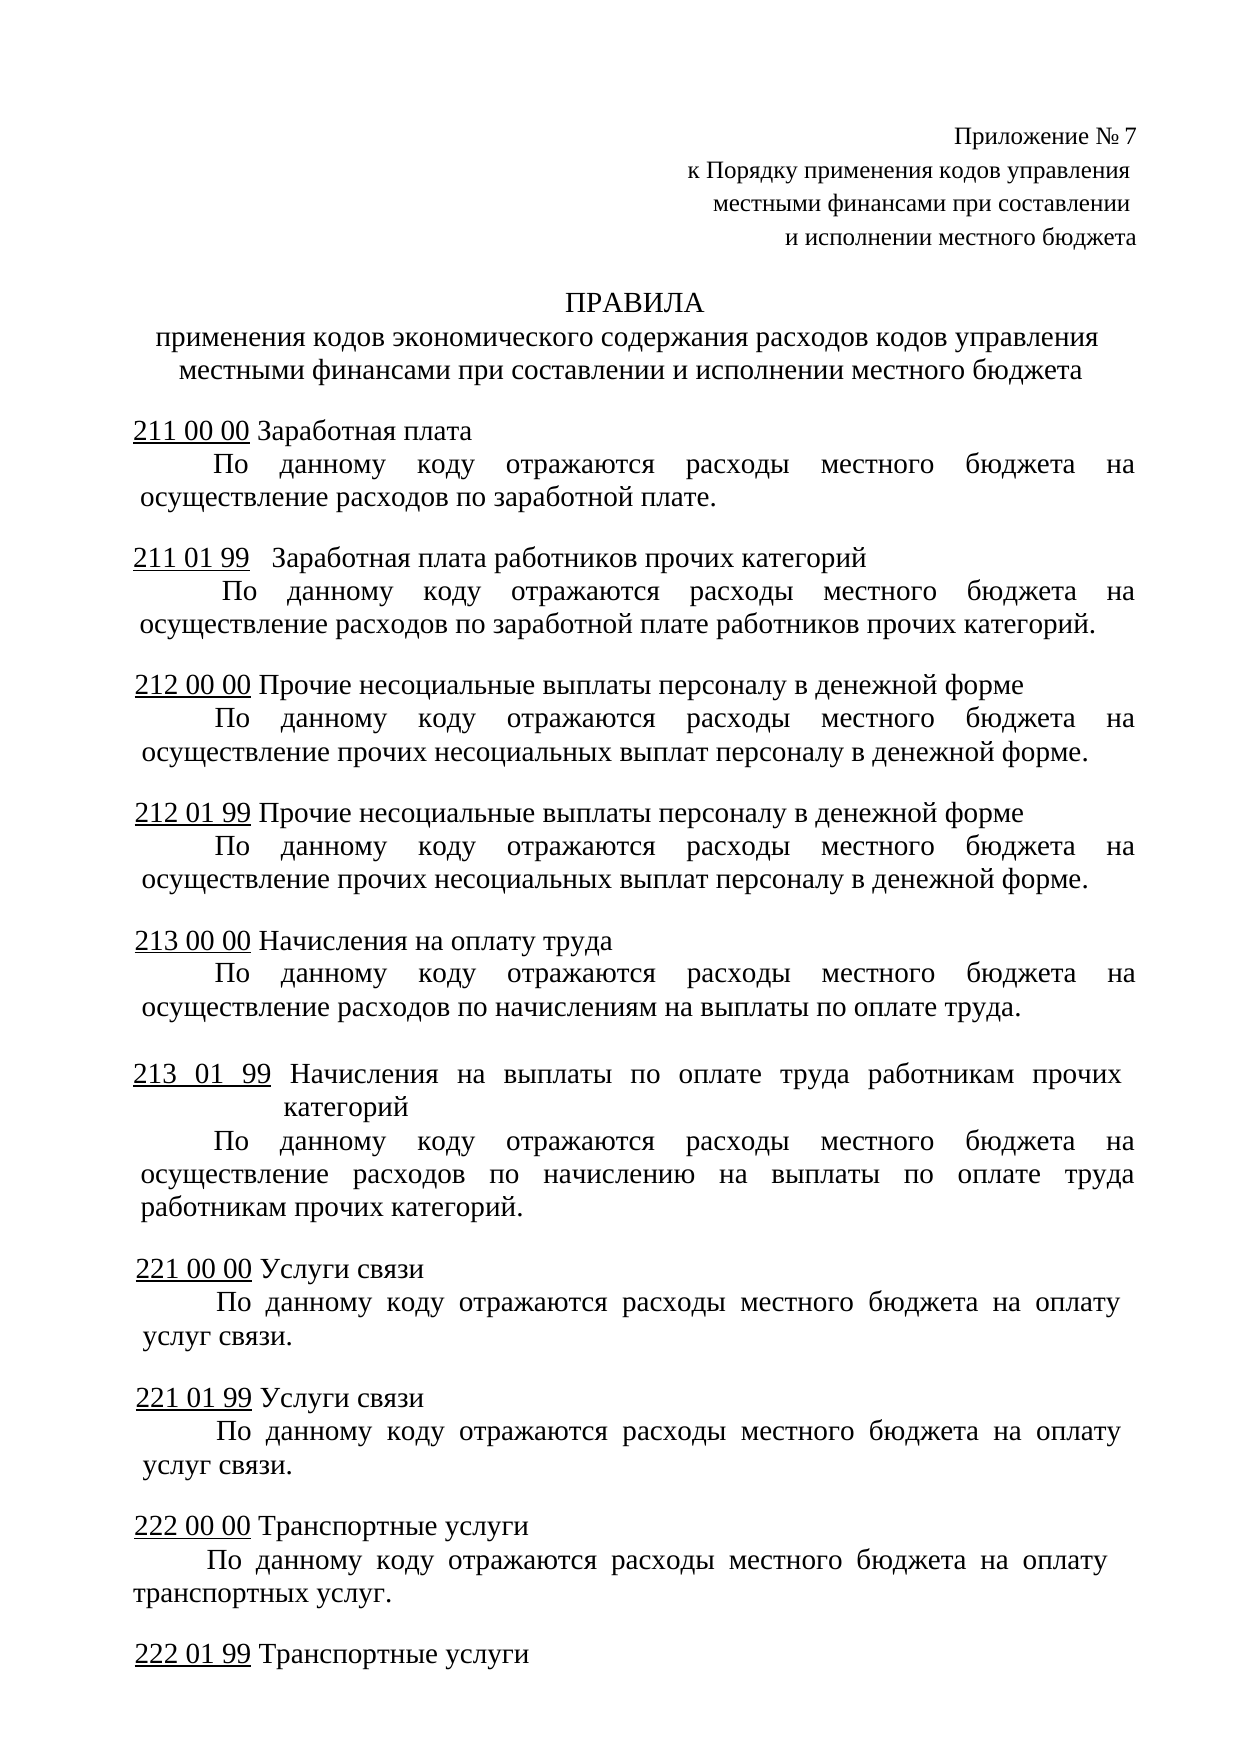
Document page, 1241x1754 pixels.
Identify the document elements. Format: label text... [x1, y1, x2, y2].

text По данному коду отражаются расходы местного бюджета на осуществление прочих несоциальных выплат персоналу в денежной форме. [141, 828, 1135, 895]
text 213 00 00 Начисления на оплату труда [134, 926, 1136, 956]
text 211 01 99 Заработная плата работников прочих категорий [133, 545, 1136, 574]
text По данному коду отражаются расходы местного бюджета на осуществление расходов по начислению на выплаты по оплате труда работникам прочих категорий. [140, 1124, 1136, 1223]
text 222 01 99 Транспортные услуги [134, 1639, 1135, 1669]
text 221 00 00 Услуги связи [135, 1255, 1136, 1285]
text 212 01 99 Прочие несоциальные выплаты персоналу в денежной форме [134, 799, 1135, 828]
text По данному коду отражаются расходы местного бюджета на осуществление расходов по заработной плате. [140, 446, 1136, 513]
text По данному коду отражаются расходы местного бюджета на осуществление прочих несоциальных выплат персоналу в денежной форме. [141, 701, 1135, 768]
text 211 00 00 Заработная плата [133, 417, 1136, 446]
text По данному коду отражаются расходы местного бюджета на осуществление расходов по начислениям на выплаты по оплате труда. [141, 956, 1136, 1023]
text 213 01 99 Начисления на выплаты по оплате труда работникам прочих категорий [133, 1057, 1123, 1123]
text По данному коду отражаются расходы местного бюджета на оплату услуг связи. [142, 1413, 1137, 1481]
text 221 01 99 Услуги связи [135, 1384, 1137, 1413]
text По данному коду отражаются расходы местного бюджета на осуществление расходов по заработной плате работников прочих категорий. [139, 574, 1136, 641]
text 222 00 00 Транспортные услуги [134, 1512, 1135, 1542]
text По данному коду отражаются расходы местного бюджета на оплату услуг связи. [142, 1285, 1136, 1353]
text применения кодов экономического содержания расходов кодов управления местными финансами при составлении и исполнении местного бюджета [133, 319, 1128, 386]
text Приложение № 7 к Порядку применения кодов управления местными финансами при составлении и исполнении местного бюджета [591, 118, 1136, 252]
text По данному коду отражаются расходы местного бюджета на оплату транспортных услуг. [133, 1543, 1123, 1609]
text ПРАВИЛА [133, 285, 1136, 319]
text 212 00 00 Прочие несоциальные выплаты персоналу в денежной форме [134, 671, 1135, 700]
